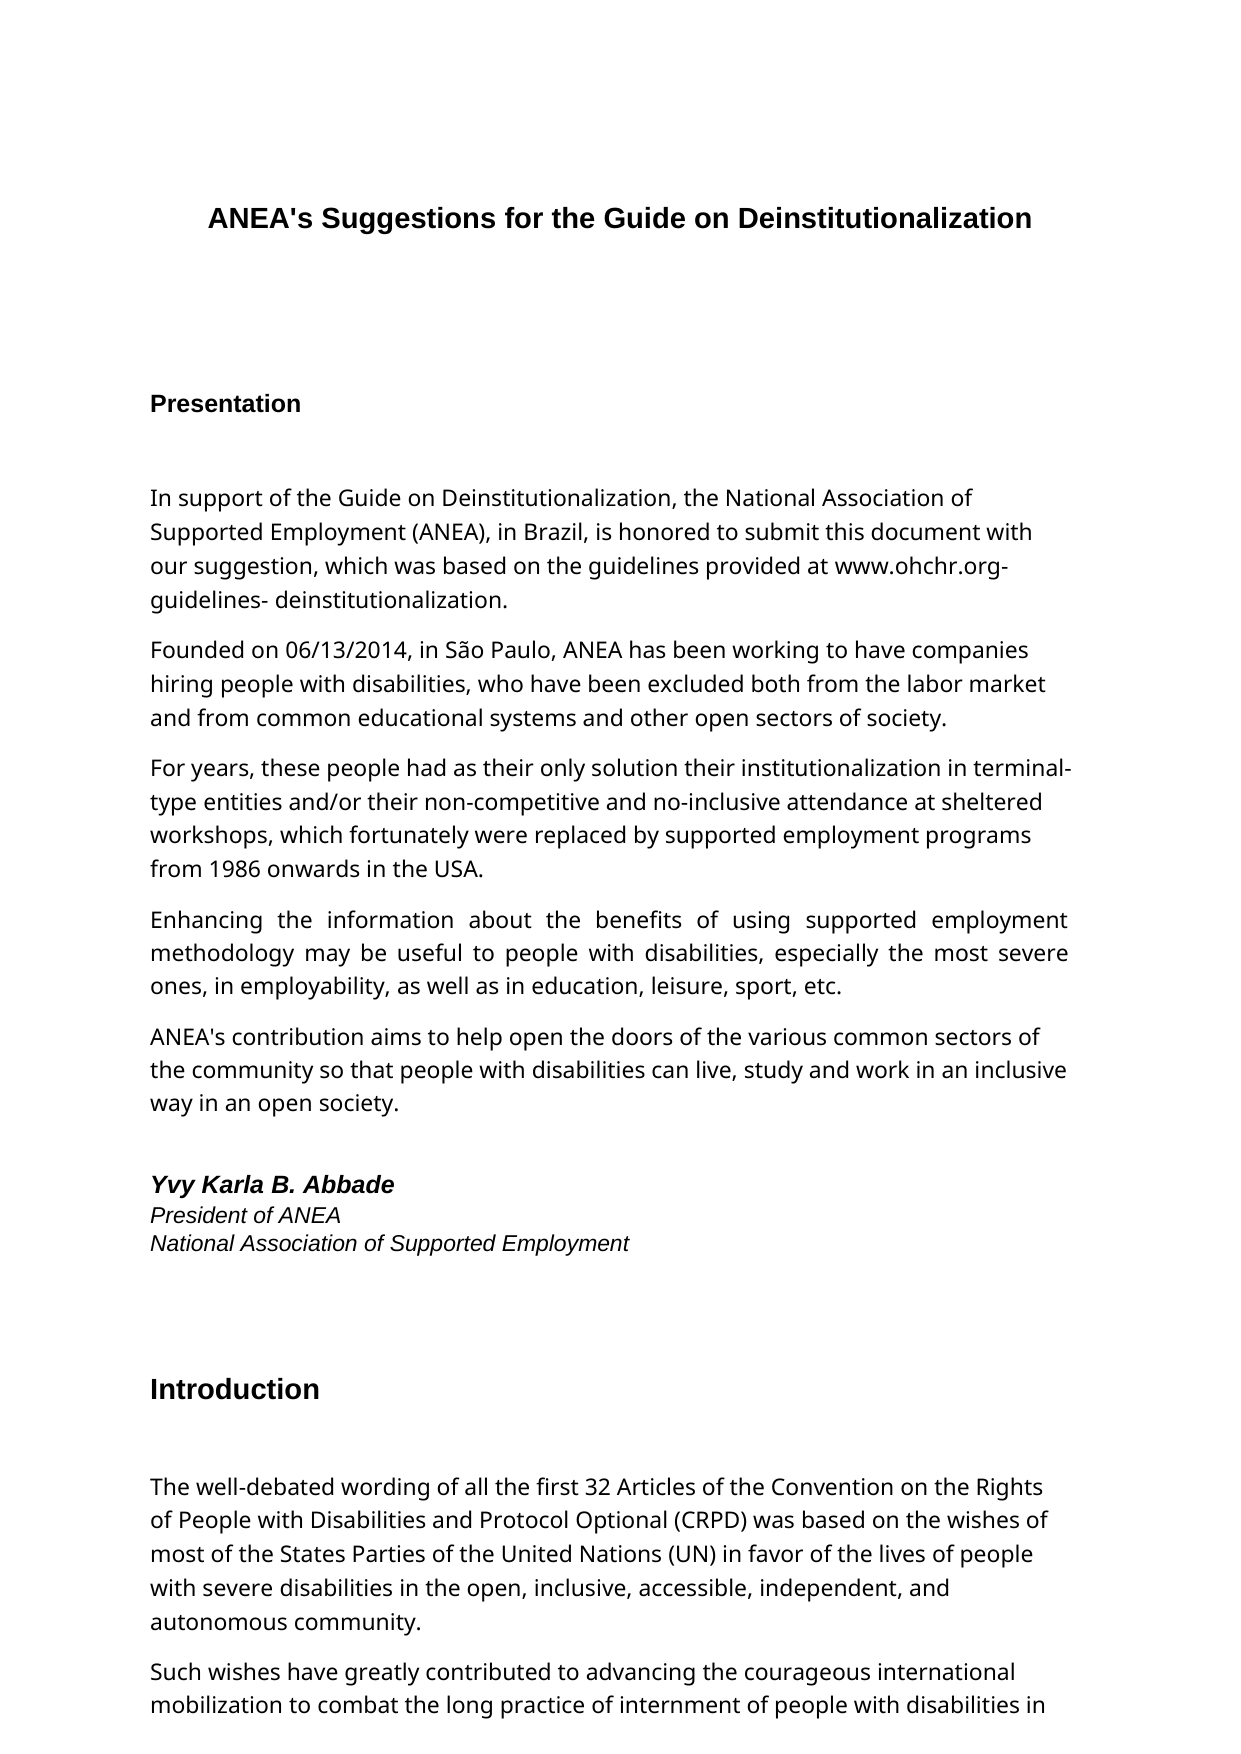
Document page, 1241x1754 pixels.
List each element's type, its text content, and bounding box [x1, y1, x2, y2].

text President of ANEA [150, 1202, 1101, 1228]
text ANEA's contribution aims to help open the doors of the various common sectors of the community so that people with disabilities can live, study and work in an inclusive way in an open society. [150, 1020, 1076, 1118]
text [150, 1656, 1091, 1721]
subtitle Introduction [150, 1372, 1101, 1406]
text Founded on 06/13/2014, in São Paulo, ANEA has been working to have companies hiring people with disabilities, who have been excluded both from the labor market and from common educational systems and other open sectors of society. [150, 634, 1060, 733]
text Presentation [150, 389, 1101, 418]
subtitle ANEA's Suggestions for the Guide on Deinstitutionalization [207, 201, 1101, 234]
text For years, these people had as their only solution their institutionalization in terminal-type entities and/or their non-competitive and no-inclusive attendance at sheltered workshops, which fortunately were replaced by supported employment programs from 1986 onwards in the USA. [150, 752, 1074, 884]
text National Association of Supported Employment [150, 1230, 1101, 1257]
text The well-debated wording of all the first 32 Articles of the Convention on the Rights of People with Disabilities and Protocol Optional (CRPD) was based on the wishes of most of the States Parties of the United Nations (UN) in favor of the lives of people with severe disabilities in the open, inclusive, accessible, independent, and autonomous community. [150, 1471, 1069, 1637]
text In support of the Guide on Deinstitutionalization, the National Association of Supported Employment (ANEA), in Brazil, is honored to submit this document with our suggestion, which was based on the guidelines provided at www.ohchr.org-guidelines- deinstitutionalization. [150, 482, 1036, 615]
text Yvy Karla B. Abbade [150, 1171, 1101, 1199]
text Enhancing the information about the benefits of using supported employment methodology may be useful to people with disabilities, especially the most severe ones, in employability, as well as in education, leisure, sport, etc. [150, 903, 1069, 1001]
